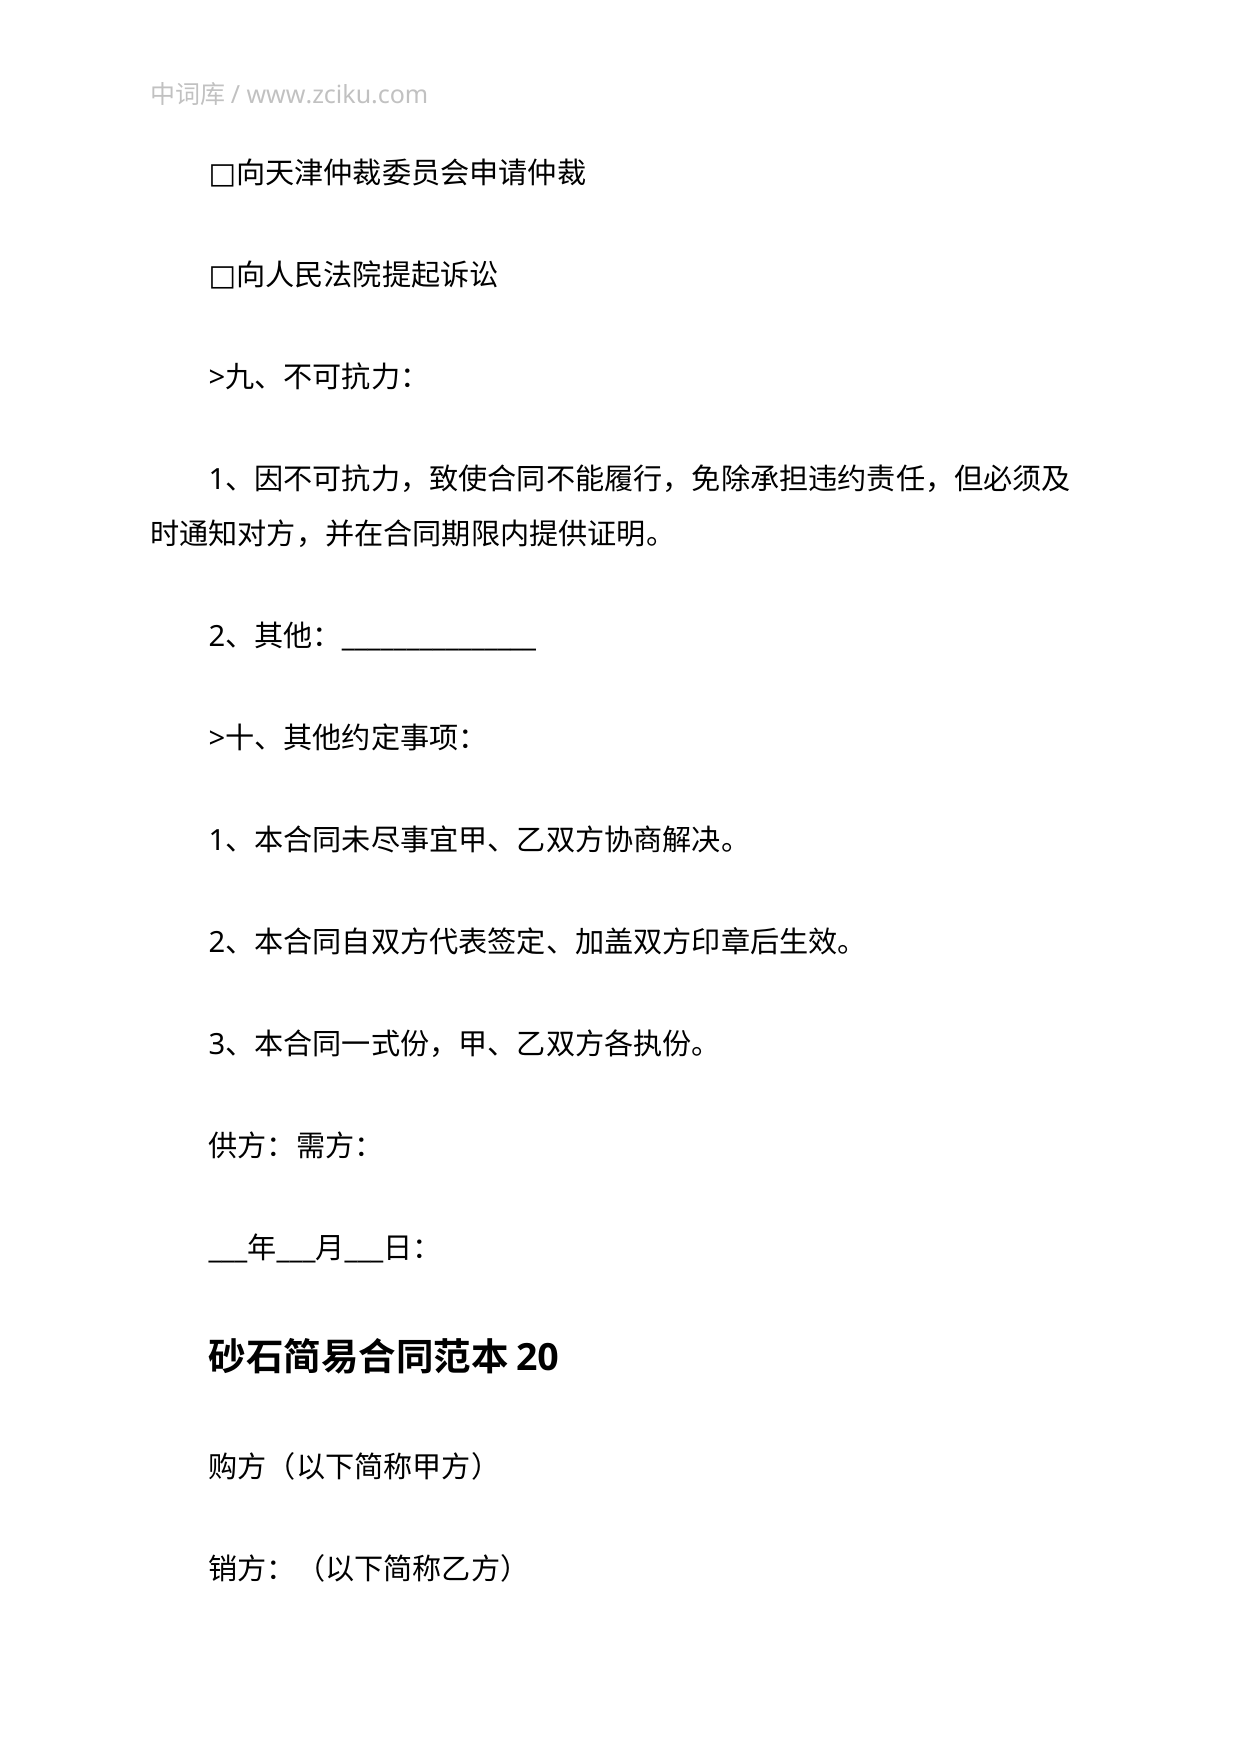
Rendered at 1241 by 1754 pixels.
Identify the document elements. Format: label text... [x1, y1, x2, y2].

text □向人民法院提起诉讼 [150, 252, 1090, 294]
text 3、本合同一式份，甲、乙双方各执份。 [150, 1021, 1090, 1063]
text >九、不可抗力： [150, 354, 1090, 396]
text □向天津仲裁委员会申请仲裁 [150, 150, 1090, 192]
text 砂石简易合同范本20 [150, 1326, 1090, 1381]
text 供方：需方： [150, 1123, 1090, 1165]
text ___年___月___日： [150, 1224, 1090, 1267]
text 销方：（以下简称乙方） [150, 1546, 1090, 1588]
text >十、其他约定事项： [150, 715, 1090, 757]
text 2、本合同自双方代表签定、加盖双方印章后生效。 [150, 919, 1090, 961]
text 1、因不可抗力，致使合同不能履行，免除承担违约责任，但必须及时通知对方，并在合同期限内提供证明。 [150, 456, 1090, 553]
text 2、其他：_______________ [150, 613, 1090, 655]
text 购方（以下简称甲方） [150, 1444, 1090, 1486]
text 1、本合同未尽事宜甲、乙双方协商解决。 [150, 817, 1090, 859]
